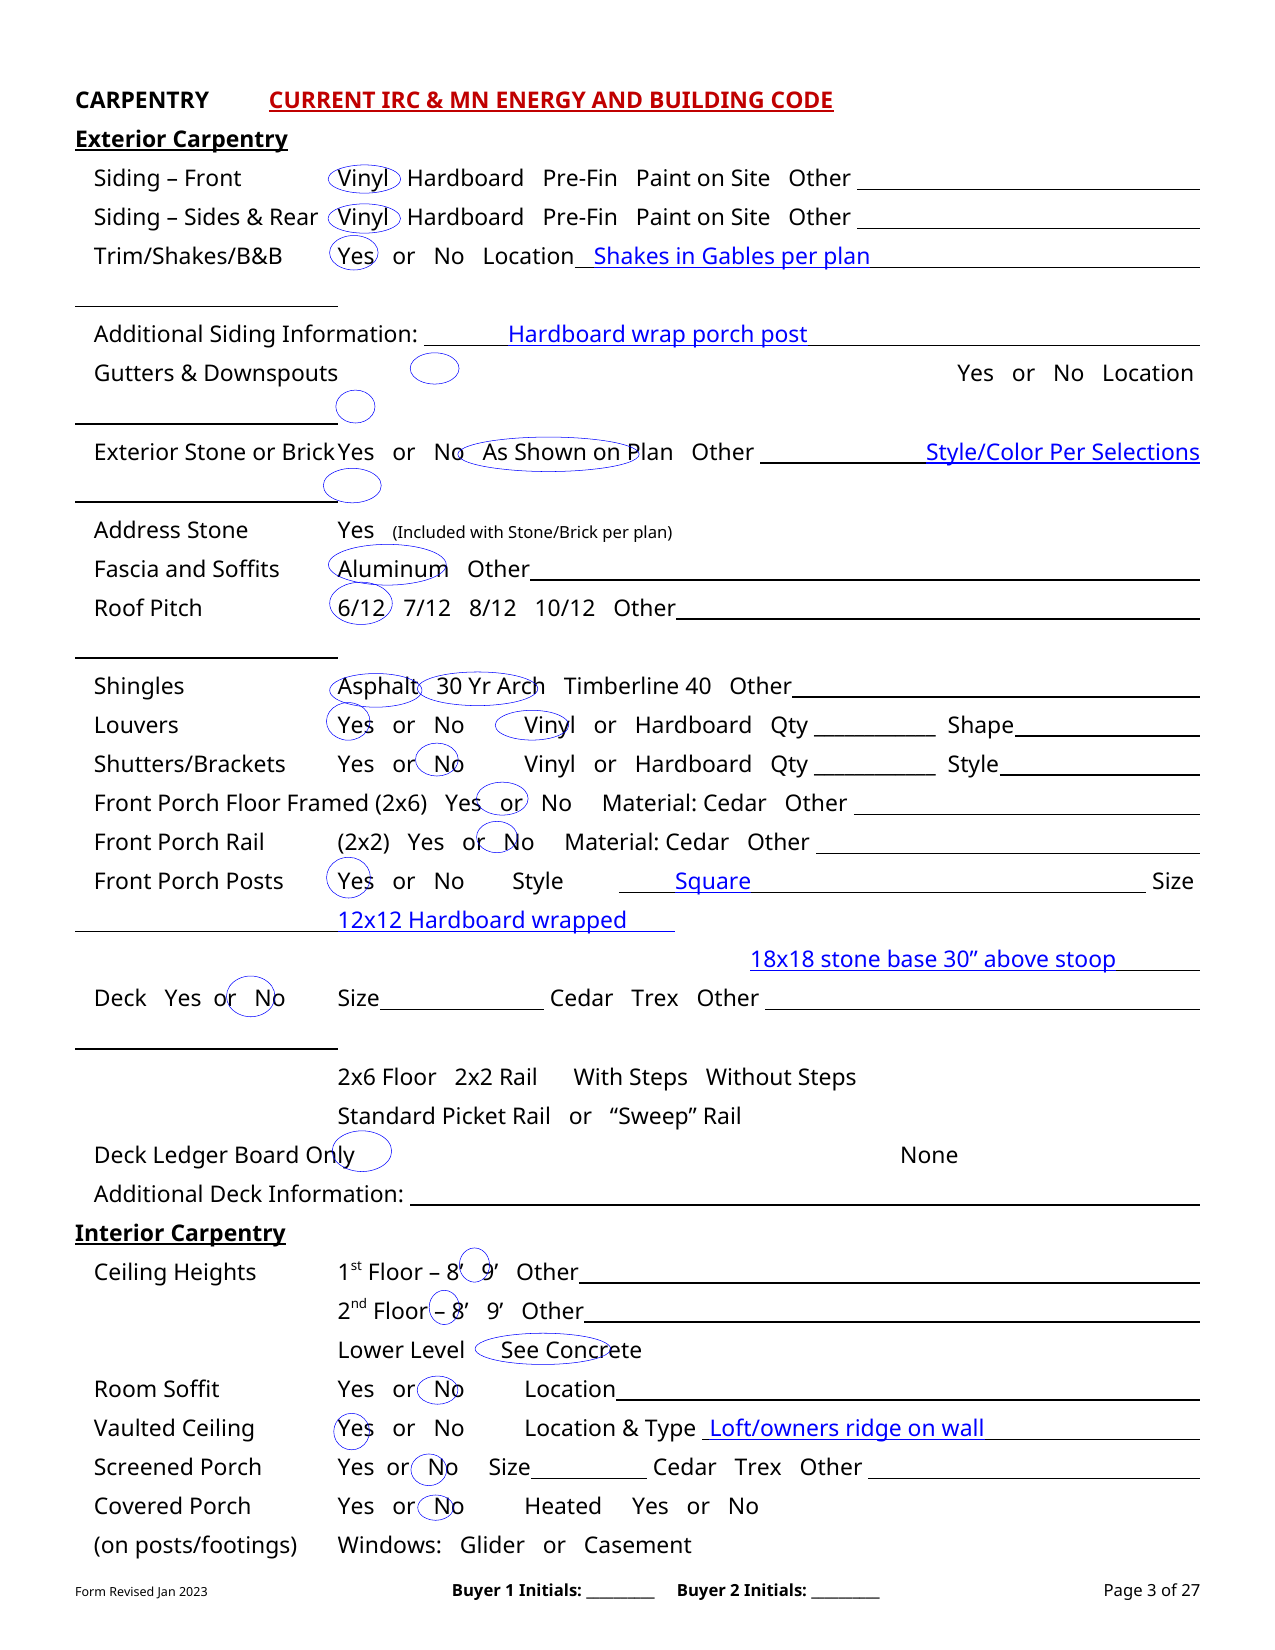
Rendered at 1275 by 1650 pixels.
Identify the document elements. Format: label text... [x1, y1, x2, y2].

text Covered Porch Yes or No Heated Yes or No [75, 1490, 1200, 1521]
text Fascia and Soffits Aluminum Other [329, 553, 445, 584]
text Exterior Stone or Brick Yes or No As Shown on Plan Other Style/Color Per Selections [75, 436, 1200, 506]
text Deck Yes or No Size Cedar Trex Other [75, 982, 1200, 1053]
text Front Porch Floor Framed (2x6) Yes or No Material: Cedar Other [75, 787, 1200, 818]
text (on posts/footings) Windows: Glider or Casement [75, 1529, 1200, 1561]
text Additional Siding Information: Hardboard wrap porch post [75, 318, 1200, 349]
text 2nd Floor – 8’ 9’ Other [75, 1295, 1200, 1326]
text Screened Porch Yes or No Size Cedar Trex Other [75, 1451, 1200, 1482]
text Siding – Sides & Rear Vinyl Hardboard Pre-Fin Paint on Site Other [75, 201, 1200, 232]
text Room Soffit Yes or No Location [75, 1373, 1200, 1404]
text Ceiling Heights 1st Floor – 8’ 9’ Other [75, 1256, 1200, 1287]
text Address Stone Yes (Included with Stone/Brick per plan) [75, 514, 1200, 545]
text Fascia and Soffits Aluminum Other [415, 553, 1200, 584]
text Additional Deck Information: [75, 1178, 1200, 1209]
text Vaulted Ceiling Yes or No Location & Type Loft/owners ridge on wall [75, 1412, 1200, 1443]
text Standard Picket Rail or “Sweep” Rail [75, 1099, 1200, 1131]
text Siding – Front Vinyl Hardboard Pre-Fin Paint on Site Other [75, 162, 1200, 193]
text Lower Level See Concrete [75, 1334, 522, 1365]
text Gutters & Downspouts Yes or No Location [75, 357, 1200, 428]
text Front Porch Posts Yes or No Style Square Size 12x12 Hardboard wrapped [75, 865, 1200, 936]
text Front Porch Rail (2x2) Yes or No Material: Cedar Other [75, 826, 1200, 857]
text Trim/Shakes/B&B Yes or No Location Shakes in Gables per plan [75, 240, 1200, 311]
text Louvers Yes or No Vinyl or Hardboard Qty ____________ Shape [357, 709, 1200, 740]
text Interior Carpentry [75, 1217, 1200, 1248]
text Deck Ledger Board Only None [377, 1139, 1200, 1170]
text Deck Ledger Board Only None [75, 1139, 347, 1170]
text 2x6 Floor 2x2 Rail With Steps Without Steps [75, 1061, 1200, 1092]
text 18x18 stone base 30” above stoop [75, 943, 1200, 974]
text Exterior Carpentry [75, 123, 1200, 154]
text Lower Level See Concrete [564, 1334, 1200, 1365]
text Deck Ledger Board Only None [333, 1139, 391, 1170]
text Lower Level See Concrete [476, 1334, 610, 1364]
text Shingles Asphalt 30 Yr Arch Timberline 40 Other [75, 670, 1200, 701]
text Fascia and Soffits Aluminum Other [75, 553, 351, 584]
text CARPENTRY CURRENT IRC & MN ENERGY AND BUILDING CODE [75, 84, 1200, 115]
text Roof Pitch 6/12 7/12 8/12 10/12 Other [75, 592, 1200, 662]
text Shutters/Brackets Yes or No Vinyl or Hardboard Qty ____________ Style [75, 748, 1200, 779]
text Louvers Yes or No Vinyl or Hardboard Qty ____________ Shape [75, 709, 340, 740]
